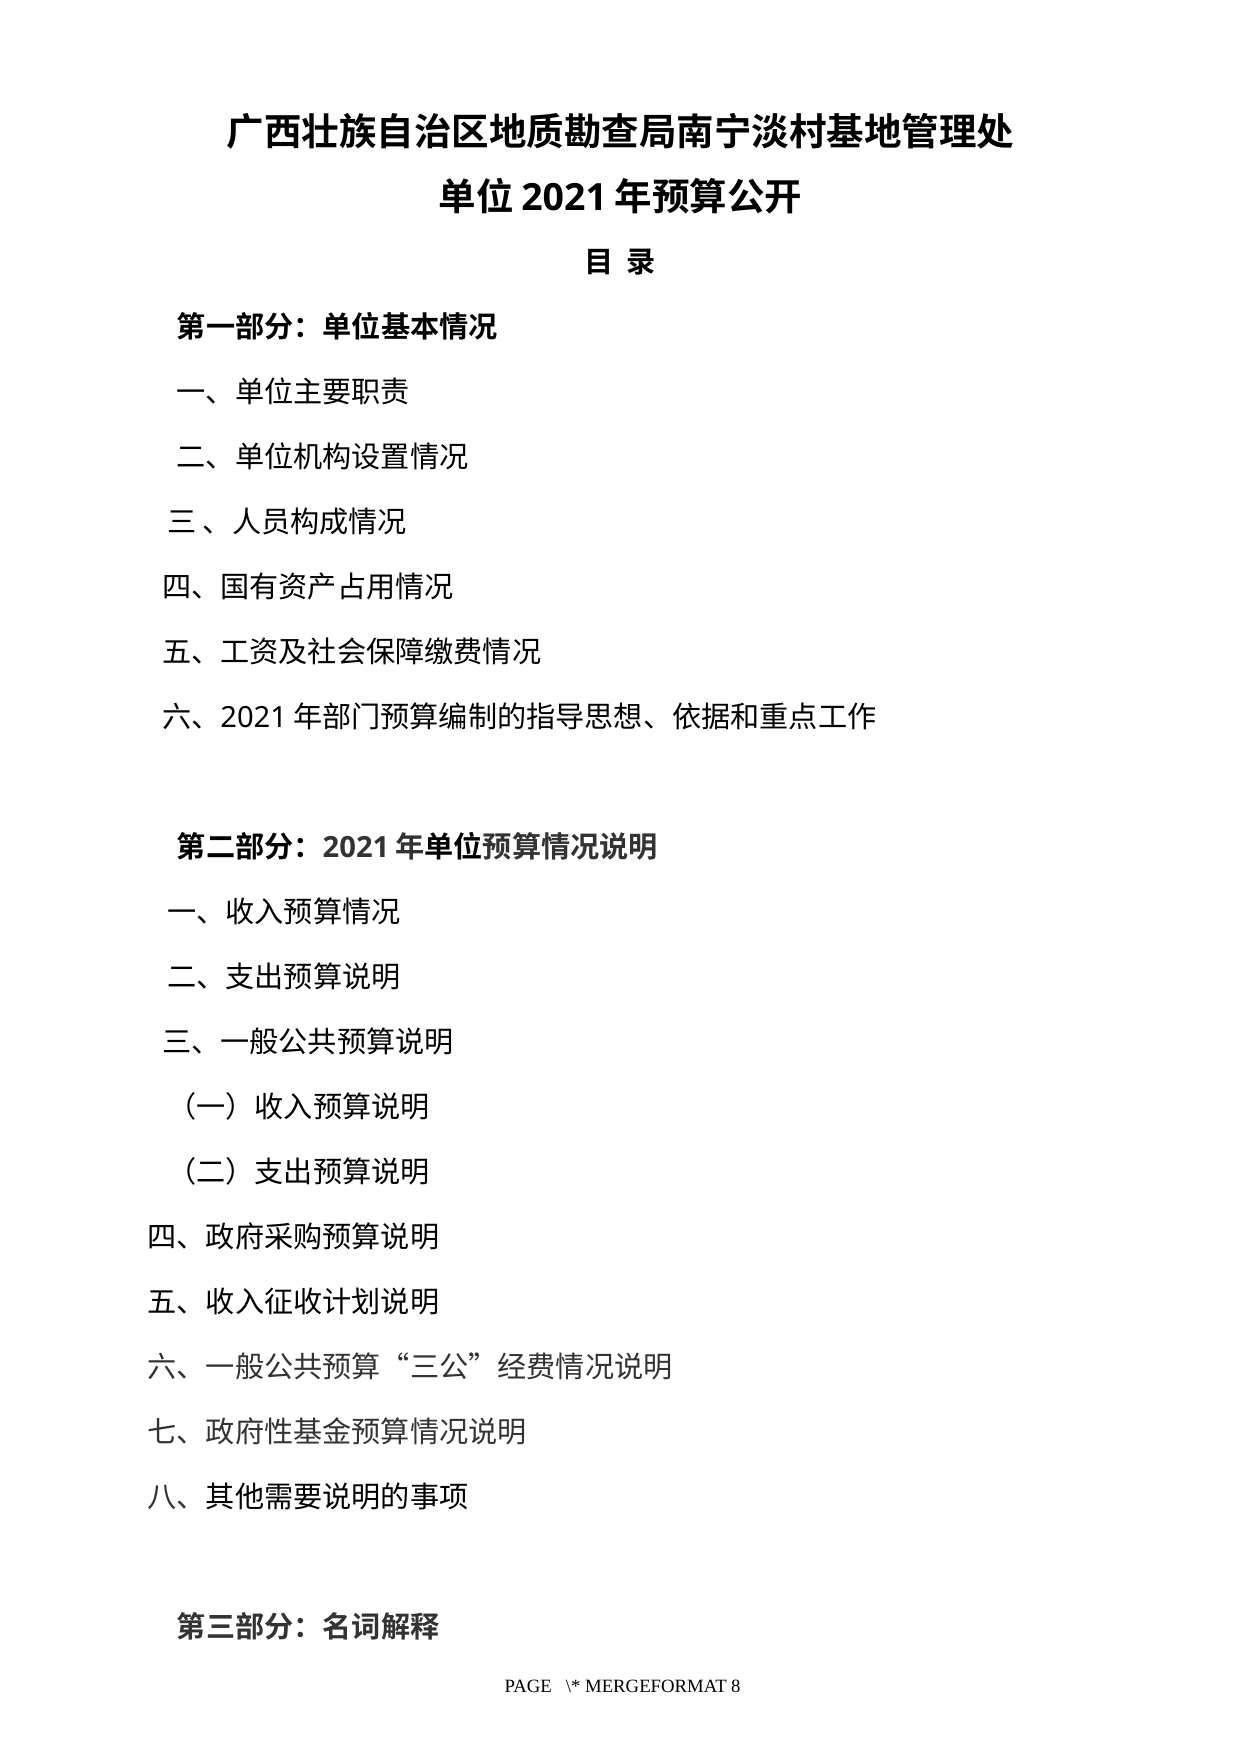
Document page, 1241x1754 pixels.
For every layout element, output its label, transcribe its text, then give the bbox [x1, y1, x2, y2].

text （二）支出预算说明 [118, 1137, 1122, 1202]
text 三、一般公共预算说明 [118, 1007, 1122, 1072]
text 七、政府性基金预算情况说明 [118, 1397, 1122, 1462]
text 三 、人员构成情况 [118, 487, 1122, 552]
text 第三部分：名词解释 [118, 1592, 1122, 1657]
text 广西壮族自治区地质勘查局南宁淡村基地管理处 [118, 97, 1122, 162]
text 单位2021年预算公开 [118, 162, 1122, 227]
text 五、收入征收计划说明 [118, 1267, 1122, 1332]
text 四、国有资产占用情况 [118, 552, 1122, 617]
text 目 录 [118, 227, 1122, 292]
text 二、单位机构设置情况 [118, 422, 1122, 487]
text 四、政府采购预算说明 [118, 1202, 1122, 1267]
text 第二部分：2021年单位预算情况说明 [118, 812, 1122, 877]
text 一、单位主要职责 [118, 357, 1122, 422]
text （一）收入预算说明 [118, 1072, 1122, 1137]
text 二、支出预算说明 [118, 942, 1122, 1007]
text 八、其他需要说明的事项 [118, 1462, 1122, 1527]
text 五、工资及社会保障缴费情况 [118, 617, 1122, 682]
text 六、一般公共预算“三公”经费情况说明 [118, 1332, 1122, 1397]
text 第一部分：单位基本情况 [118, 292, 1122, 357]
text 一、收入预算情况 [118, 877, 1122, 942]
text 六、2021年部门预算编制的指导思想、依据和重点工作 [118, 682, 1122, 747]
